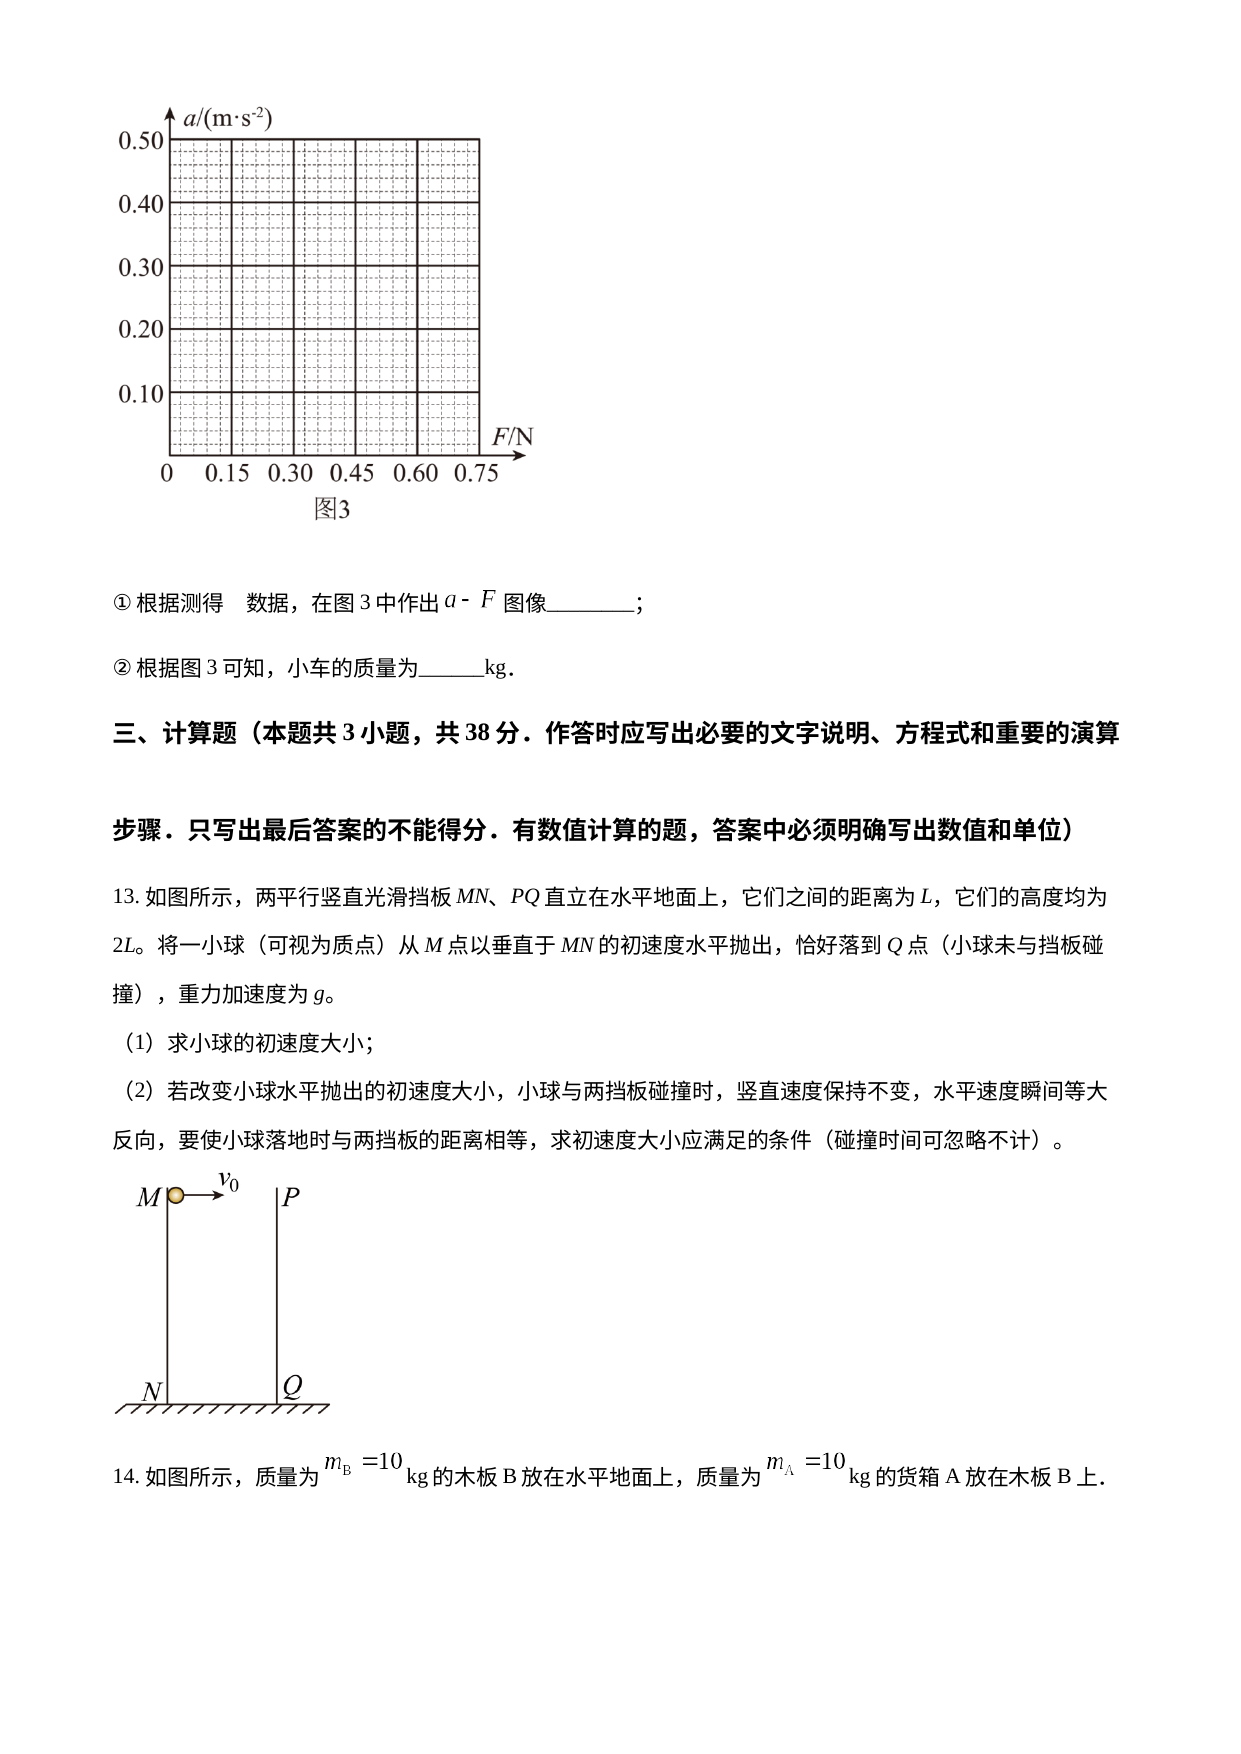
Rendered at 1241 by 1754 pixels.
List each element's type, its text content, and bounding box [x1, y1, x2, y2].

text 三、计算题（本题共3小题，共38分．作答时应写出必要的文字说明、方程式和重要的演算步骤．只写出最后答案的不能得分．有数值计算的题，答案中必须明确写出数值和单位） [112, 699, 1128, 861]
text 13. 如图所示，两平行竖直光滑挡板MN、PQ直立在水平地面上，它们之间的距离为L，它们的高度均为2L。将一小球（可视为质点）从M点以垂直于MN的初速度水平抛出，恰好落到Q点（小球未与挡板碰撞），重力加速度为g。 [112, 879, 1128, 1009]
text （2）若改变小球水平抛出的初速度大小，小球与两挡板碰撞时，竖直速度保持不变，水平速度瞬间等大反向，要使小球落地时与两挡板的距离相等，求初速度大小应满足的条件（碰撞时间可忽略不计）。 [112, 1073, 1128, 1155]
text （1）求小球的初速度大小； [112, 1025, 1128, 1058]
picture [112, 101, 541, 526]
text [112, 1443, 1128, 1508]
text ②根据图3可知，小车的质量为______kg． [112, 650, 1128, 683]
text ①根据测得数据，在图3中作出图像________； [112, 569, 1128, 634]
picture [112, 1170, 332, 1416]
